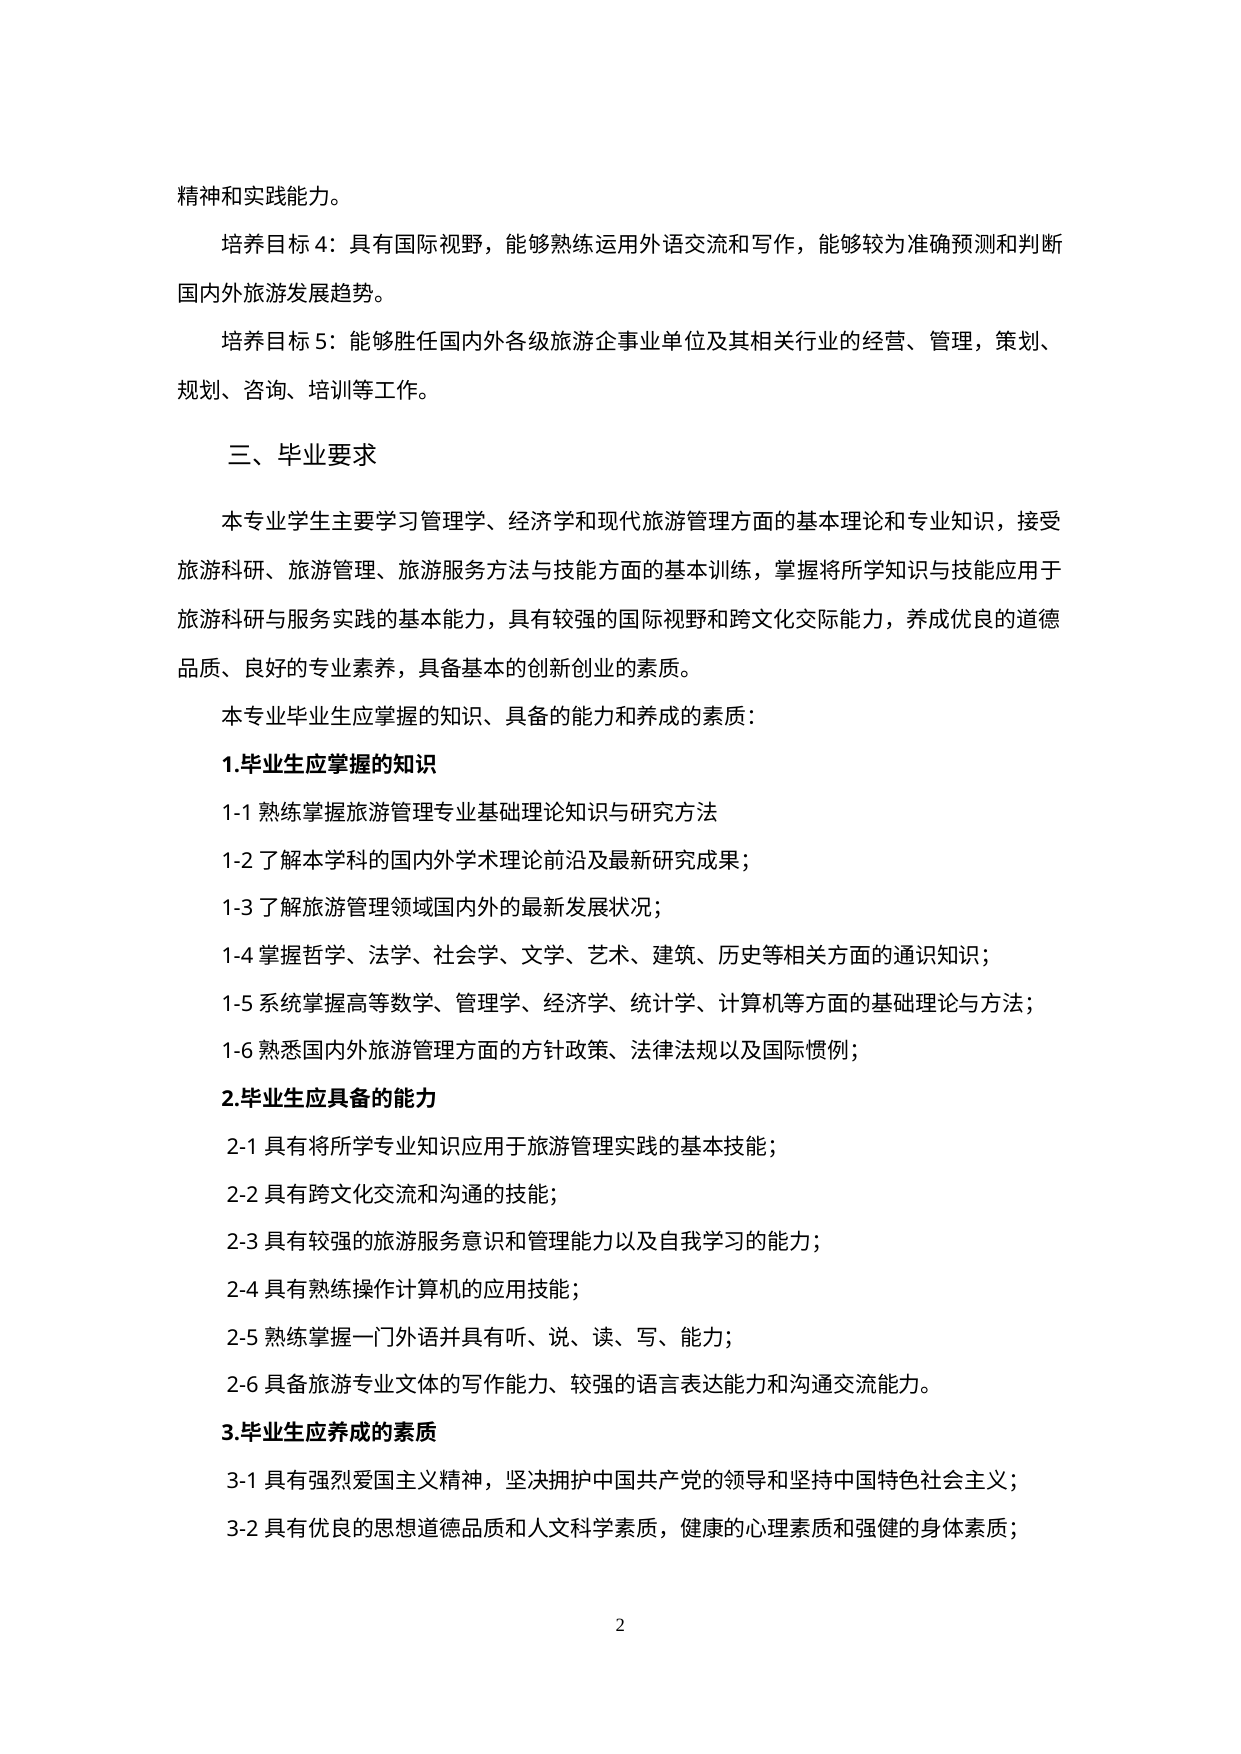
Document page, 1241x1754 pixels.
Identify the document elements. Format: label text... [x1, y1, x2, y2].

text 2-1 具有将所学专业知识应用于旅游管理实践的基本技能； [177, 1129, 1063, 1161]
text 1-5 系统掌握高等数学、管理学、经济学、统计学、计算机等方面的基础理论与方法； [177, 986, 1063, 1017]
text 本专业毕业生应掌握的知识、具备的能力和养成的素质： [177, 698, 1063, 731]
text 1-3 了解旅游管理领域国内外的最新发展状况； [177, 890, 1063, 922]
text 培养目标5：能够胜任国内外各级旅游企事业单位及其相关行业的经营、管理，策划、规划、咨询、培训等工作。 [177, 324, 1063, 405]
text 1-6 熟悉国内外旅游管理方面的方针政策、法律法规以及国际惯例； [177, 1033, 1063, 1065]
text 本专业学生主要学习管理学、经济学和现代旅游管理方面的基本理论和专业知识，接受旅游科研、旅游管理、旅游服务方法与技能方面的基本训练，掌握将所学知识与技能应用于旅游科研与服务实践的基本能力，具有较强的国际视野和跨文化交际能力，养成优良的道德品质、良好的专业素养，具备基本的创新创业的素质。 [177, 504, 1063, 683]
text 1.毕业生应掌握的知识 [177, 747, 1063, 779]
text 1-1 熟练掌握旅游管理专业基础理论知识与研究方法 [177, 795, 1063, 827]
text 培养目标4：具有国际视野，能够熟练运用外语交流和写作，能够较为准确预测和判断国内外旅游发展趋势。 [177, 227, 1063, 308]
text 3-2 具有优良的思想道德品质和人文科学素质，健康的心理素质和强健的身体素质； [177, 1511, 1063, 1542]
text 1-4 掌握哲学、法学、社会学、文学、艺术、建筑、历史等相关方面的通识知识； [177, 938, 1063, 970]
text 三、毕业要求 [177, 421, 1063, 486]
text 2-5 熟练掌握一门外语并具有听、说、读、写、能力； [177, 1319, 1063, 1351]
text 2-3 具有较强的旅游服务意识和管理能力以及自我学习的能力； [177, 1224, 1063, 1256]
text 2-6 具备旅游专业文体的写作能力、较强的语言表达能力和沟通交流能力。 [177, 1367, 1063, 1399]
text 3-1 具有强烈爱国主义精神，坚决拥护中国共产党的领导和坚持中国特色社会主义； [177, 1463, 1063, 1495]
text 2-2 具有跨文化交流和沟通的技能； [177, 1177, 1063, 1208]
text 3.毕业生应养成的素质 [177, 1415, 1063, 1447]
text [177, 178, 1063, 211]
text 2-4 具有熟练操作计算机的应用技能； [177, 1272, 1063, 1304]
text 2.毕业生应具备的能力 [177, 1081, 1063, 1113]
text 1-2 了解本学科的国内外学术理论前沿及最新研究成果； [177, 843, 1063, 874]
